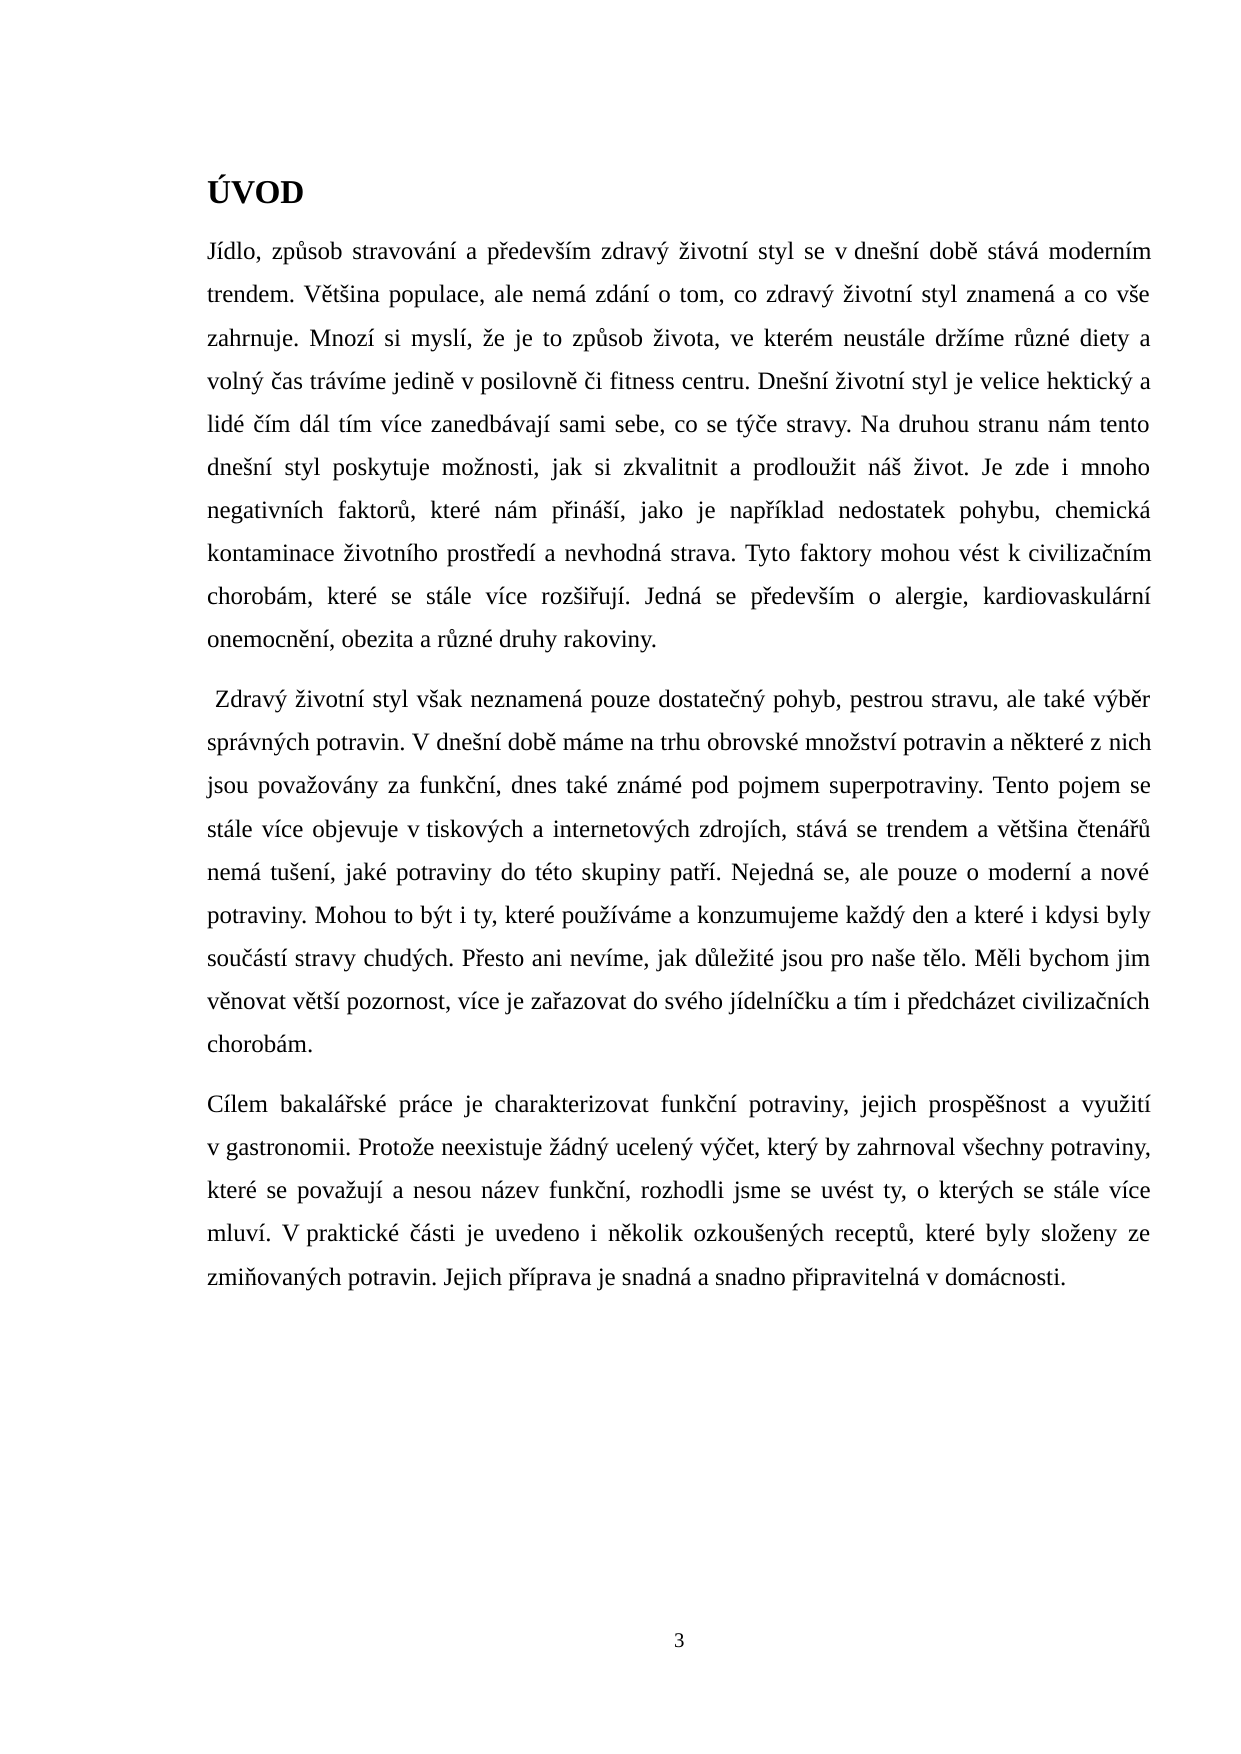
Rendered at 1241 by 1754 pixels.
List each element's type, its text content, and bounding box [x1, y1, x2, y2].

subtitle Úvod [207, 173, 1152, 211]
text Cílem bakalářské práce je charakterizovat funkční potraviny, jejich prospěšnost a využití v gastronomii. Protože neexistuje žádný ucelený výčet, který by zahrnoval všechny potraviny, které se považují a nesou název funkční, rozhodli jsme se uvést ty, o kterých se stále více mluví. V praktické části je uvedeno i několik ozkoušených receptů, které byly složeny ze zmiňovaných potravin. Jejich příprava je snadná a snadno připravitelná v domácnosti. [207, 1089, 1152, 1290]
text Jídlo, způsob stravování a především zdravý životní styl se v dnešní době stává moderním trendem. Většina populace, ale nemá zdání o tom, co zdravý životní styl znamená a co vše zahrnuje. Mnozí si myslí, že je to způsob života, ve kterém neustále držíme různé diety a volný čas trávíme jedině v posilovně či fitness centru. Dnešní životní styl je velice hektický a lidé čím dál tím více zanedbávají sami sebe, co se týče stravy. Na druhou stranu nám tento dnešní styl poskytuje možnosti, jak si zkvalitnit a prodloužit náš život. Je zde i mnoho negativních faktorů, které nám přináší, jako je například nedostatek pohybu, chemická kontaminace životního prostředí a nevhodná strava. Tyto faktory mohou vést k civilizačním chorobám, které se stále více rozšiřují. Jedná se především o alergie, kardiovaskulární onemocnění, obezita a různé druhy rakoviny. [207, 236, 1152, 653]
text Zdravý životní styl však neznamená pouze dostatečný pohyb, pestrou stravu, ale také výběr správných potravin. V dnešní době máme na trhu obrovské množství potravin a některé z nich jsou považovány za funkční, dnes také známé pod pojmem superpotraviny. Tento pojem se stále více objevuje v tiskových a internetových zdrojích, stává se trendem a většina čtenářů nemá tušení, jaké potraviny do této skupiny patří. Nejedná se, ale pouze o moderní a nové potraviny. Mohou to být i ty, které používáme a konzumujeme každý den a které i kdysi byly součástí stravy chudých. Přesto ani nevíme, jak důležité jsou pro naše tělo. Měli bychom jim věnovat větší pozornost, více je zařazovat do svého jídelníčku a tím i předcházet civilizačních chorobám. [207, 684, 1152, 1058]
